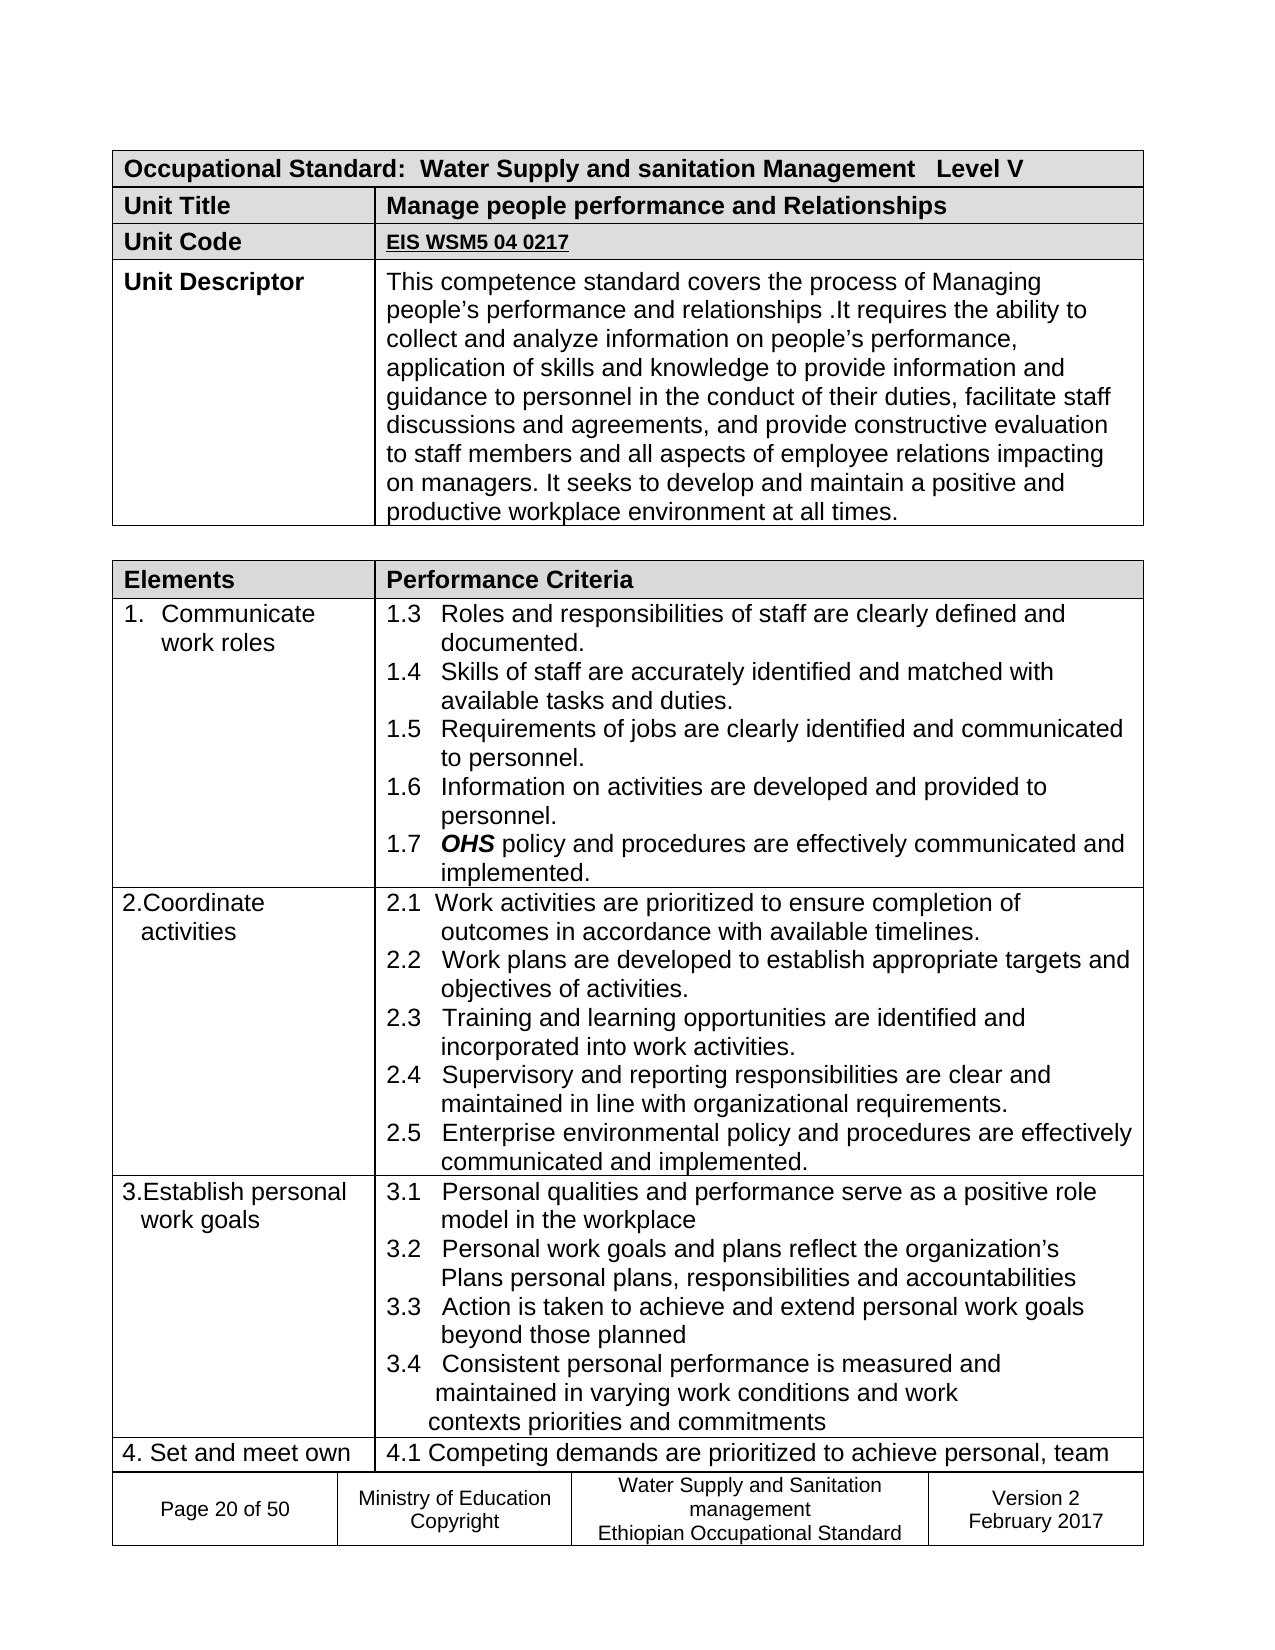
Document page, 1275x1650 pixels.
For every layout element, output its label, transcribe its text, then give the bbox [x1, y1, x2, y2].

table_cell Communicate work roles [113, 599, 374, 887]
table_cell 2.1 Work activities are prioritized to ensure completion of outcomes in accordance with available timelines. 2.2 Work plans are developed to establish appropriate targets and objectives of activities. 2.3 Training and learning opportunities are identified and incorporated into work activities. 2.4 Supervisory and reporting responsibilities are clear and maintained in line with organizational requirements. 2.5 Enterprise environmental policy and procedures are effectively communicated and implemented. [376, 888, 1143, 1175]
table_cell This competence standard covers the process of Managing people’s performance and relationships .It requires the ability to collect and analyze information on people’s performance, application of skills and knowledge to provide information and guidance to personnel in the conduct of their duties, facilitate staff discussions and agreements, and provide constructive evaluation to staff members and all aspects of employee relations impacting on managers. It seeks to develop and maintain a positive and productive workplace environment at all times. [376, 260, 1143, 525]
table_cell EIS WSM5 04 0217 [376, 224, 1143, 259]
table_header Performance Criteria [376, 561, 1143, 598]
table_cell 3.Establish personal work goals [113, 1176, 374, 1437]
table_cell Unit Code [113, 224, 374, 259]
table_header Occupational Standard: Water Supply and sanitation Management Level V [113, 151, 1143, 186]
table_cell Unit Title [113, 188, 374, 223]
table_header Elements [113, 561, 374, 598]
table_cell Manage people performance and Relationships [376, 188, 1143, 223]
table_cell 2.Coordinate activities [113, 888, 374, 1175]
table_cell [376, 1438, 1143, 1471]
table_cell Unit Descriptor [113, 260, 374, 525]
table_cell 3.1 Personal qualities and performance serve as a positive role model in the workplace 3.2 Personal work goals and plans reflect the organization’s Plans personal plans, responsibilities and accountabilities 3.3 Action is taken to achieve and extend personal work goals beyond those planned 3.4 Consistent personal performance is measured and maintained in varying work conditions and work contexts priorities and commitments [376, 1176, 1143, 1437]
table_cell Roles and responsibilities of staff are clearly defined and documented. Skills of staff are accurately identified and matched with available tasks and duties. Requirements of jobs are clearly identified and communicated to personnel. Information on activities are developed and provided to personnel. OHS policy and procedures are effectively communicated and implemented. [376, 599, 1143, 887]
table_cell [113, 1438, 374, 1471]
